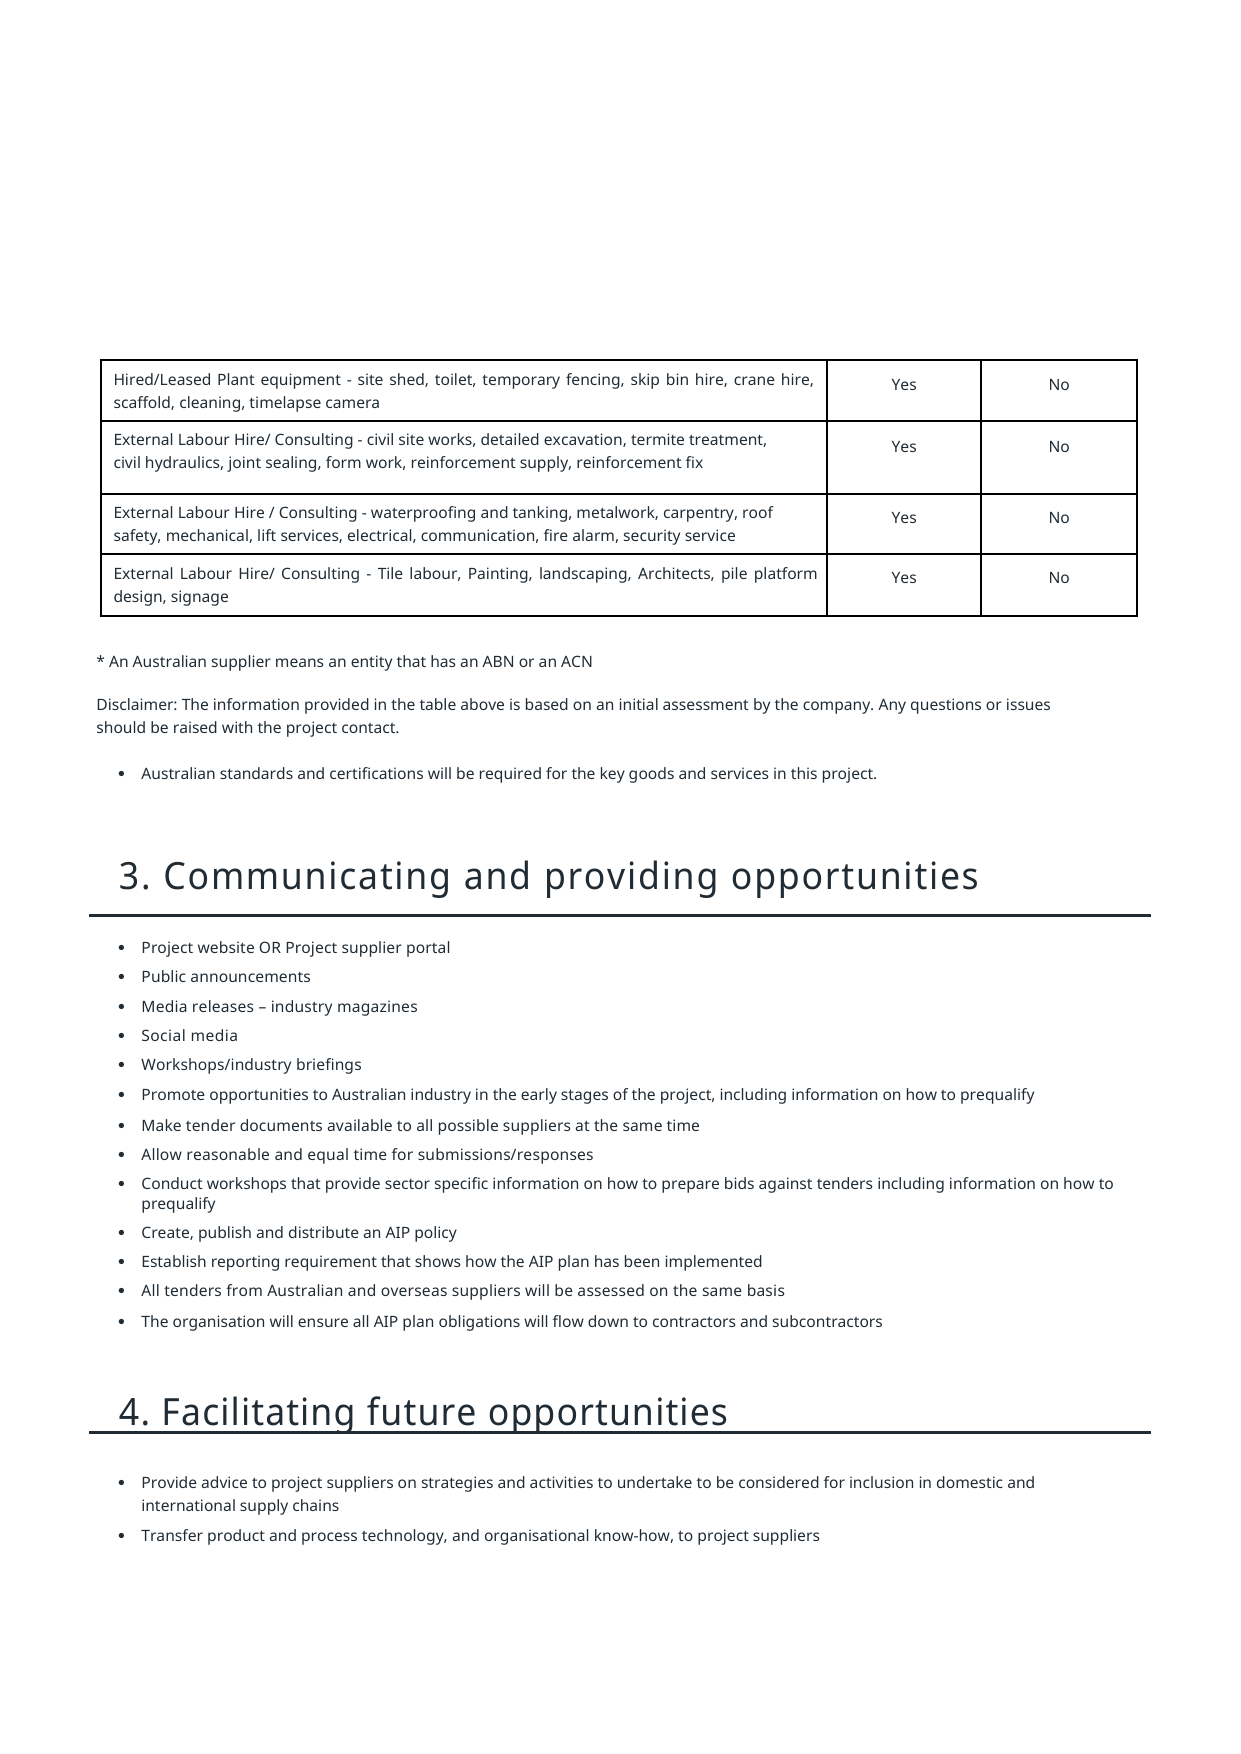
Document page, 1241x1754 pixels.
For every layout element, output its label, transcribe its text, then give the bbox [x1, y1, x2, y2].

list All tenders from Australian and overseas suppliers will be assessed on the same basis [119, 1281, 1151, 1301]
list The organisation will ensure all AIP plan obligations will flow down to contractors and subcontractors [119, 1312, 1151, 1332]
text 4. Facilitating future opportunities [119, 1388, 1151, 1431]
table_cell External Labour Hire/ Consulting - Tile labour, Painting, landscaping, Architects, pile platform design, signage [102, 555, 826, 615]
list Establish reporting requirement that shows how the AIP plan has been implemented [119, 1251, 1151, 1271]
list Make tender documents available to all possible suppliers at the same time [119, 1115, 1151, 1135]
list Public announcements [119, 967, 1151, 987]
table_header Hired/Leased Plant equipment - site shed, toilet, temporary fencing, skip bin hire, crane hire, scaffold, cleaning, timelapse camera [102, 361, 826, 420]
table_cell Yes [828, 422, 980, 493]
table_header No [982, 361, 1136, 420]
list Workshops/industry briefings [119, 1054, 1151, 1074]
table_cell Yes [828, 555, 980, 615]
list Promote opportunities to Australian industry in the early stages of the project, including information on how to prequalify [119, 1084, 1151, 1104]
text * An Australian supplier means an entity that has an ABN or an ACN [96, 652, 1151, 671]
table_cell External Labour Hire/ Consulting - civil site works, detailed excavation, termite treatment, civil hydraulics, joint sealing, form work, reinforcement supply, reinforcement fix [102, 422, 826, 493]
table_cell Yes [828, 495, 980, 553]
text 3. Communicating and providing opportunities [119, 853, 1151, 899]
table_cell No [982, 555, 1136, 615]
list Conduct workshops that provide sector specific information on how to prepare bids against tenders including information on how to prequalify [119, 1174, 1151, 1213]
table_cell No [982, 495, 1136, 553]
table_cell External Labour Hire / Consulting - waterproofing and tanking, metalwork, carpentry, roof safety, mechanical, lift services, electrical, communication, fire alarm, security service [102, 495, 826, 553]
list Allow reasonable and equal time for submissions/responses [119, 1144, 1151, 1164]
text Disclaimer: The information provided in the table above is based on an initial assessment by the company. Any questions or issues should be raised with the project contact. [96, 692, 1091, 738]
table_header Yes [828, 361, 980, 420]
table_cell No [982, 422, 1136, 493]
list Australian standards and certifications will be required for the key goods and services in this project. [119, 764, 1151, 784]
list Provide advice to project suppliers on strategies and activities to undertake to be considered for inclusion in domestic and international supply chains [119, 1470, 1129, 1516]
list Social media [119, 1026, 1151, 1045]
list Media releases – industry magazines [119, 997, 1151, 1016]
list Transfer product and process technology, and organisational know-how, to project suppliers [119, 1526, 1151, 1546]
list Create, publish and distribute an AIP policy [119, 1222, 1151, 1242]
list Project website OR Project supplier portal [119, 938, 1151, 958]
